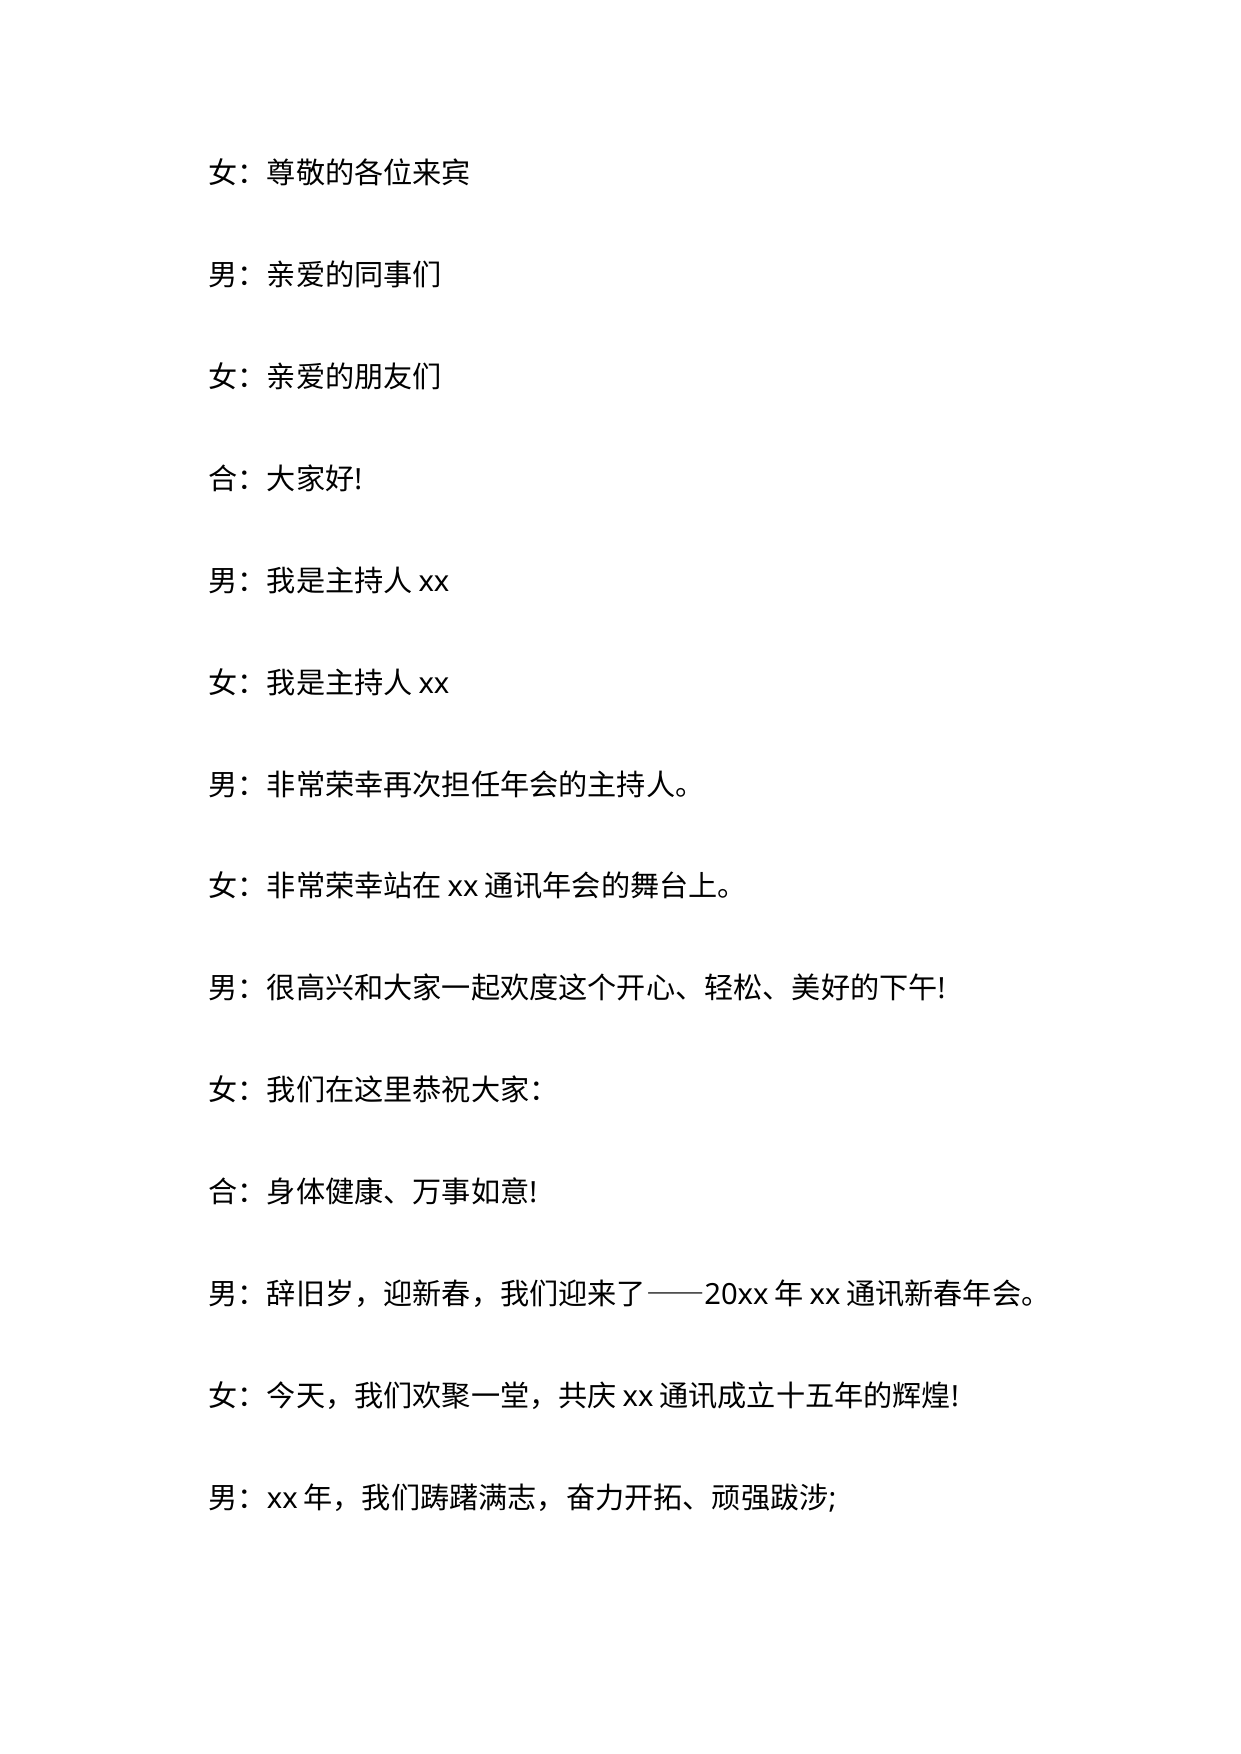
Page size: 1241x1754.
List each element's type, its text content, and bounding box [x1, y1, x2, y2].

text 女：尊敬的各位来宾 [150, 150, 1090, 192]
text 男：辞旧岁，迎新春，我们迎来了——20xx年xx通讯新春年会。 [150, 1271, 1090, 1313]
text 男：亲爱的同事们 [150, 252, 1090, 294]
text 合：身体健康、万事如意! [150, 1169, 1090, 1211]
text 男：非常荣幸再次担任年会的主持人。 [150, 761, 1090, 803]
text 合：大家好! [150, 455, 1090, 498]
text 女：我是主持人xx [150, 659, 1090, 702]
text 男：我是主持人xx [150, 557, 1090, 600]
text 女：我们在这里恭祝大家： [150, 1067, 1090, 1109]
text 男：xx年，我们踌躇满志，奋力开拓、顽强跋涉; [150, 1475, 1090, 1517]
text 女：非常荣幸站在xx通讯年会的舞台上。 [150, 863, 1090, 905]
text 女：亲爱的朋友们 [150, 353, 1090, 396]
text 女：今天，我们欢聚一堂，共庆xx通讯成立十五年的辉煌! [150, 1373, 1090, 1415]
text 男：很高兴和大家一起欢度这个开心、轻松、美好的下午! [150, 965, 1090, 1007]
